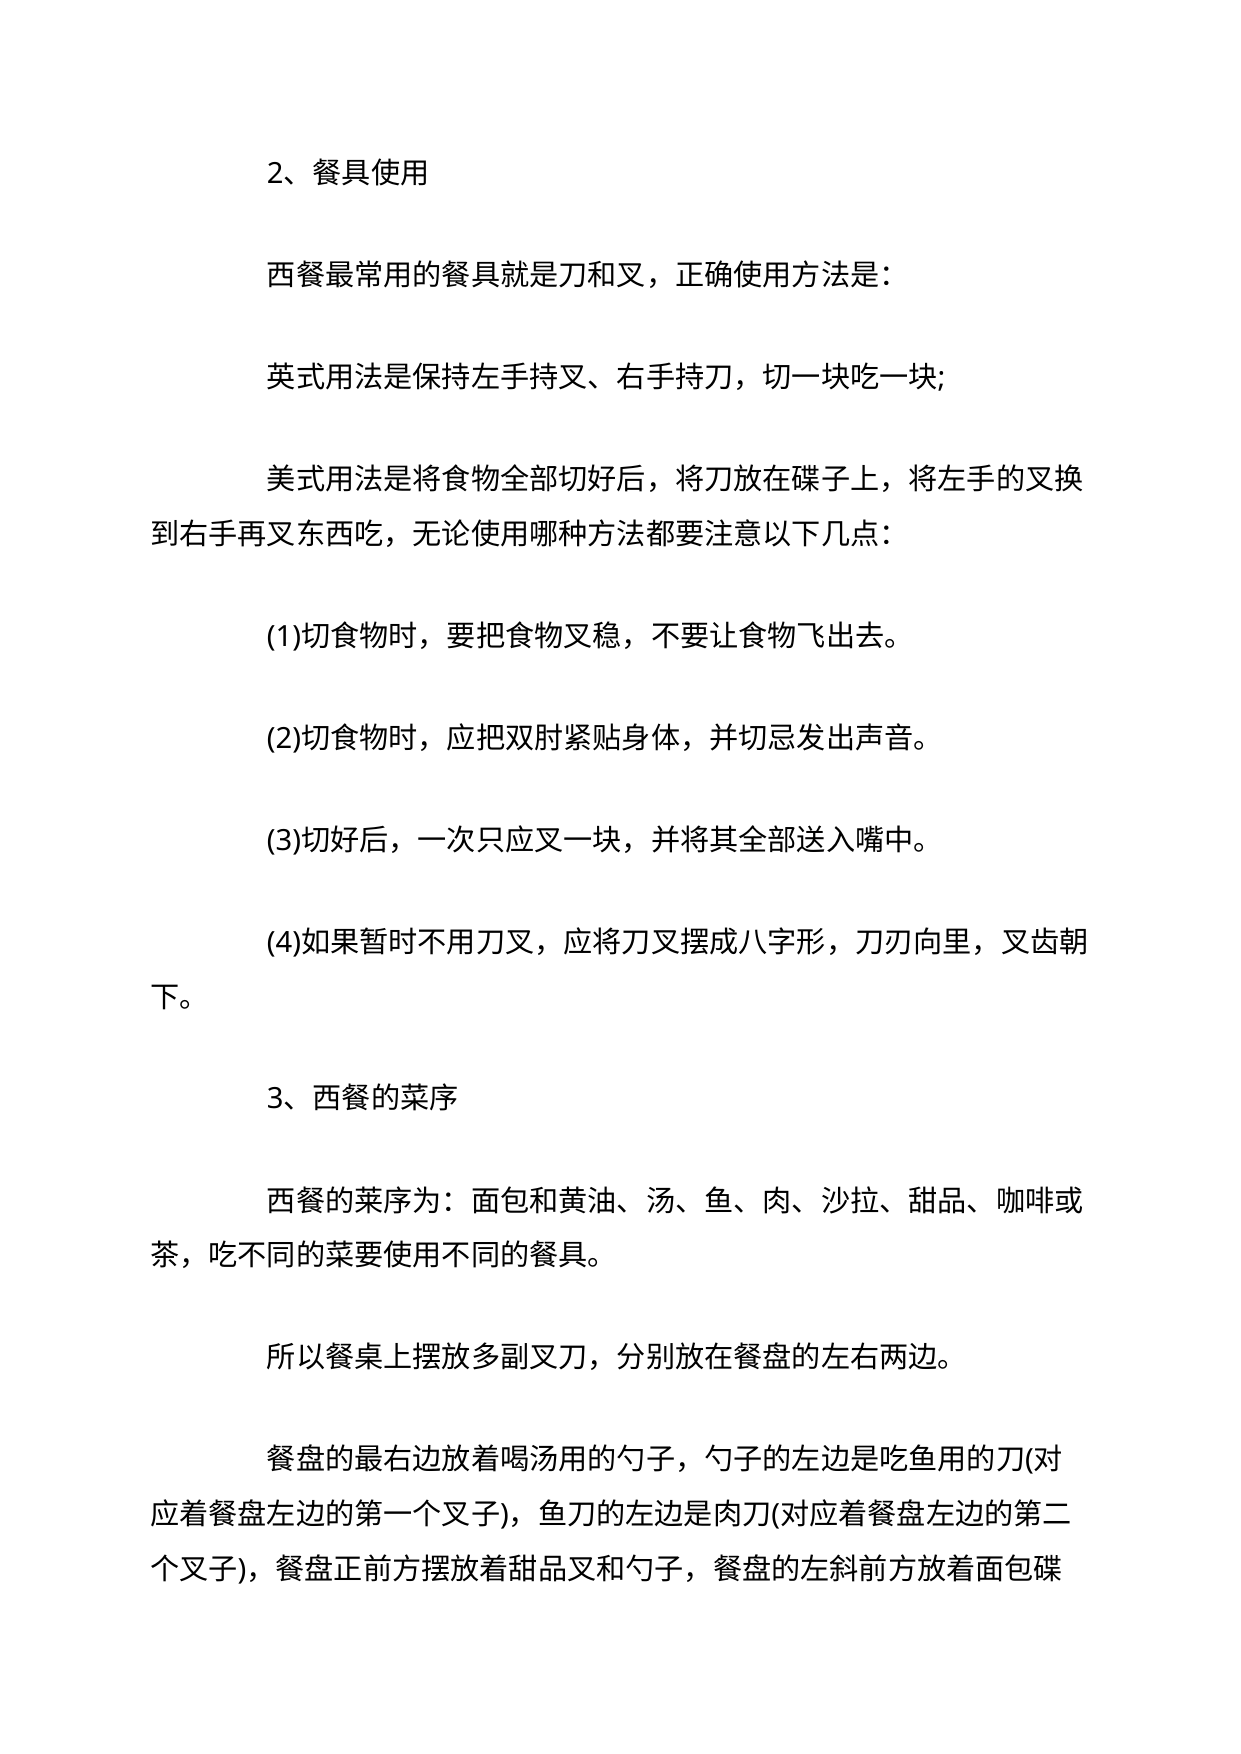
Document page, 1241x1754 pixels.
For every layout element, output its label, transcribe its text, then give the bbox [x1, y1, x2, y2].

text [150, 1436, 1090, 1588]
text (1)切食物时，要把食物叉稳，不要让食物飞出去。 [150, 612, 1090, 655]
text 3、西餐的菜序 [150, 1075, 1090, 1117]
text 西餐最常用的餐具就是刀和叉，正确使用方法是： [150, 252, 1090, 294]
text 西餐的莱序为：面包和黄油、汤、鱼、肉、沙拉、甜品、咖啡或茶，吃不同的菜要使用不同的餐具。 [150, 1177, 1090, 1274]
text 英式用法是保持左手持叉、右手持刀，切一块吃一块; [150, 354, 1090, 396]
text 美式用法是将食物全部切好后，将刀放在碟子上，将左手的叉换到右手再叉东西吃，无论使用哪种方法都要注意以下几点： [150, 456, 1090, 553]
text 2、餐具使用 [150, 150, 1090, 192]
text (3)切好后，一次只应叉一块，并将其全部送入嘴中。 [150, 816, 1090, 859]
text (2)切食物时，应把双肘紧贴身体，并切忌发出声音。 [150, 714, 1090, 757]
text 所以餐桌上摆放多副叉刀，分别放在餐盘的左右两边。 [150, 1334, 1090, 1376]
text (4)如果暂时不用刀叉，应将刀叉摆成八字形，刀刃向里，叉齿朝下。 [150, 918, 1090, 1016]
